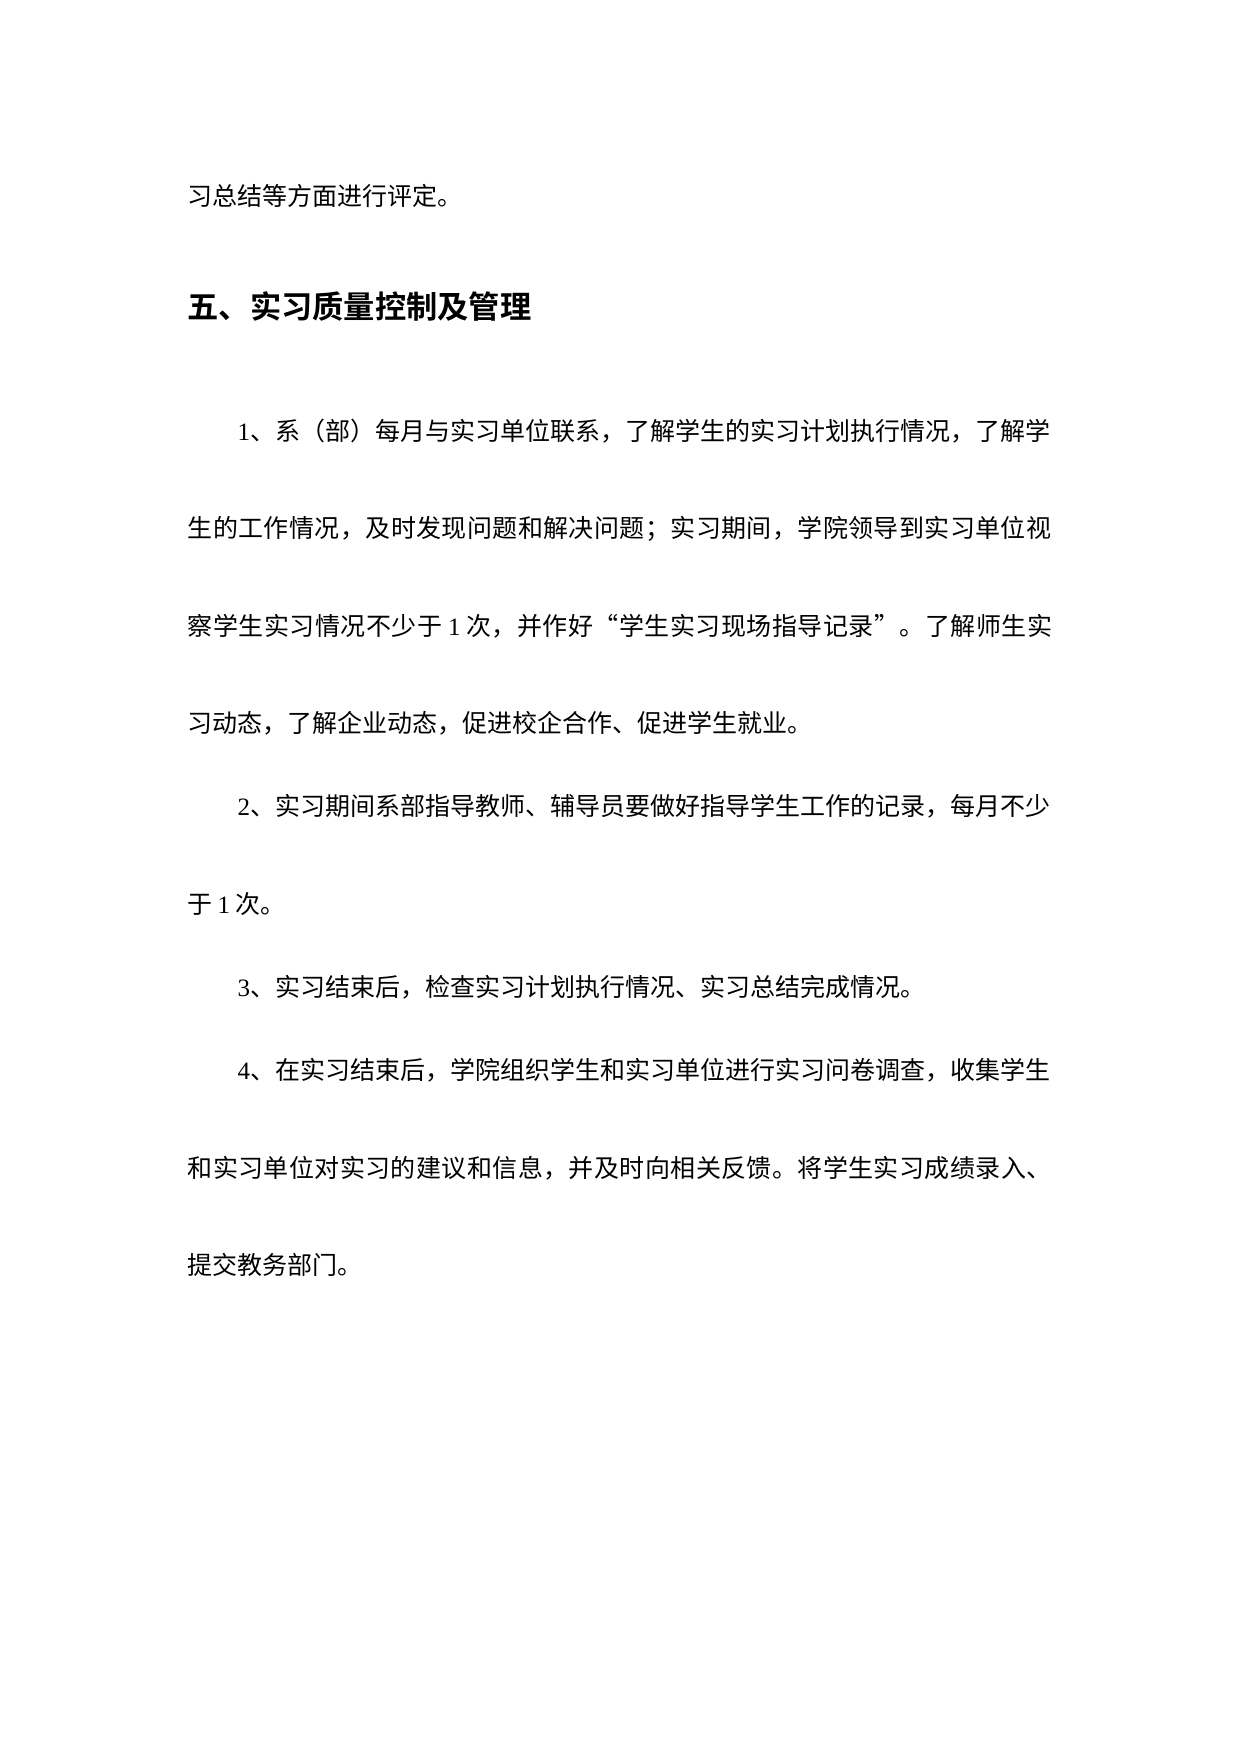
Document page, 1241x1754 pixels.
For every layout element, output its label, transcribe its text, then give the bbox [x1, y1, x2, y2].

text 1、系（部）每月与实习单位联系，了解学生的实习计划执行情况，了解学生的工作情况，及时发现问题和解决问题；实习期间，学院领导到实习单位视察学生实习情况不少于1次，并作好“学生实习现场指导记录”。了解师生实习动态，了解企业动态，促进校企合作、促进学生就业。 [187, 397, 1053, 754]
text 2、实习期间系部指导教师、辅导员要做好指导学生工作的记录，每月不少于1次。 [187, 772, 1053, 935]
subtitle 五、实习质量控制及管理 [187, 272, 1053, 337]
text 3、实习结束后，检查实习计划执行情况、实习总结完成情况。 [187, 953, 1053, 1018]
text 4、在实习结束后，学院组织学生和实习单位进行实习问卷调查，收集学生和实习单位对实习的建议和信息，并及时向相关反馈。将学生实习成绩录入、提交教务部门。 [187, 1036, 1053, 1296]
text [187, 162, 1053, 227]
